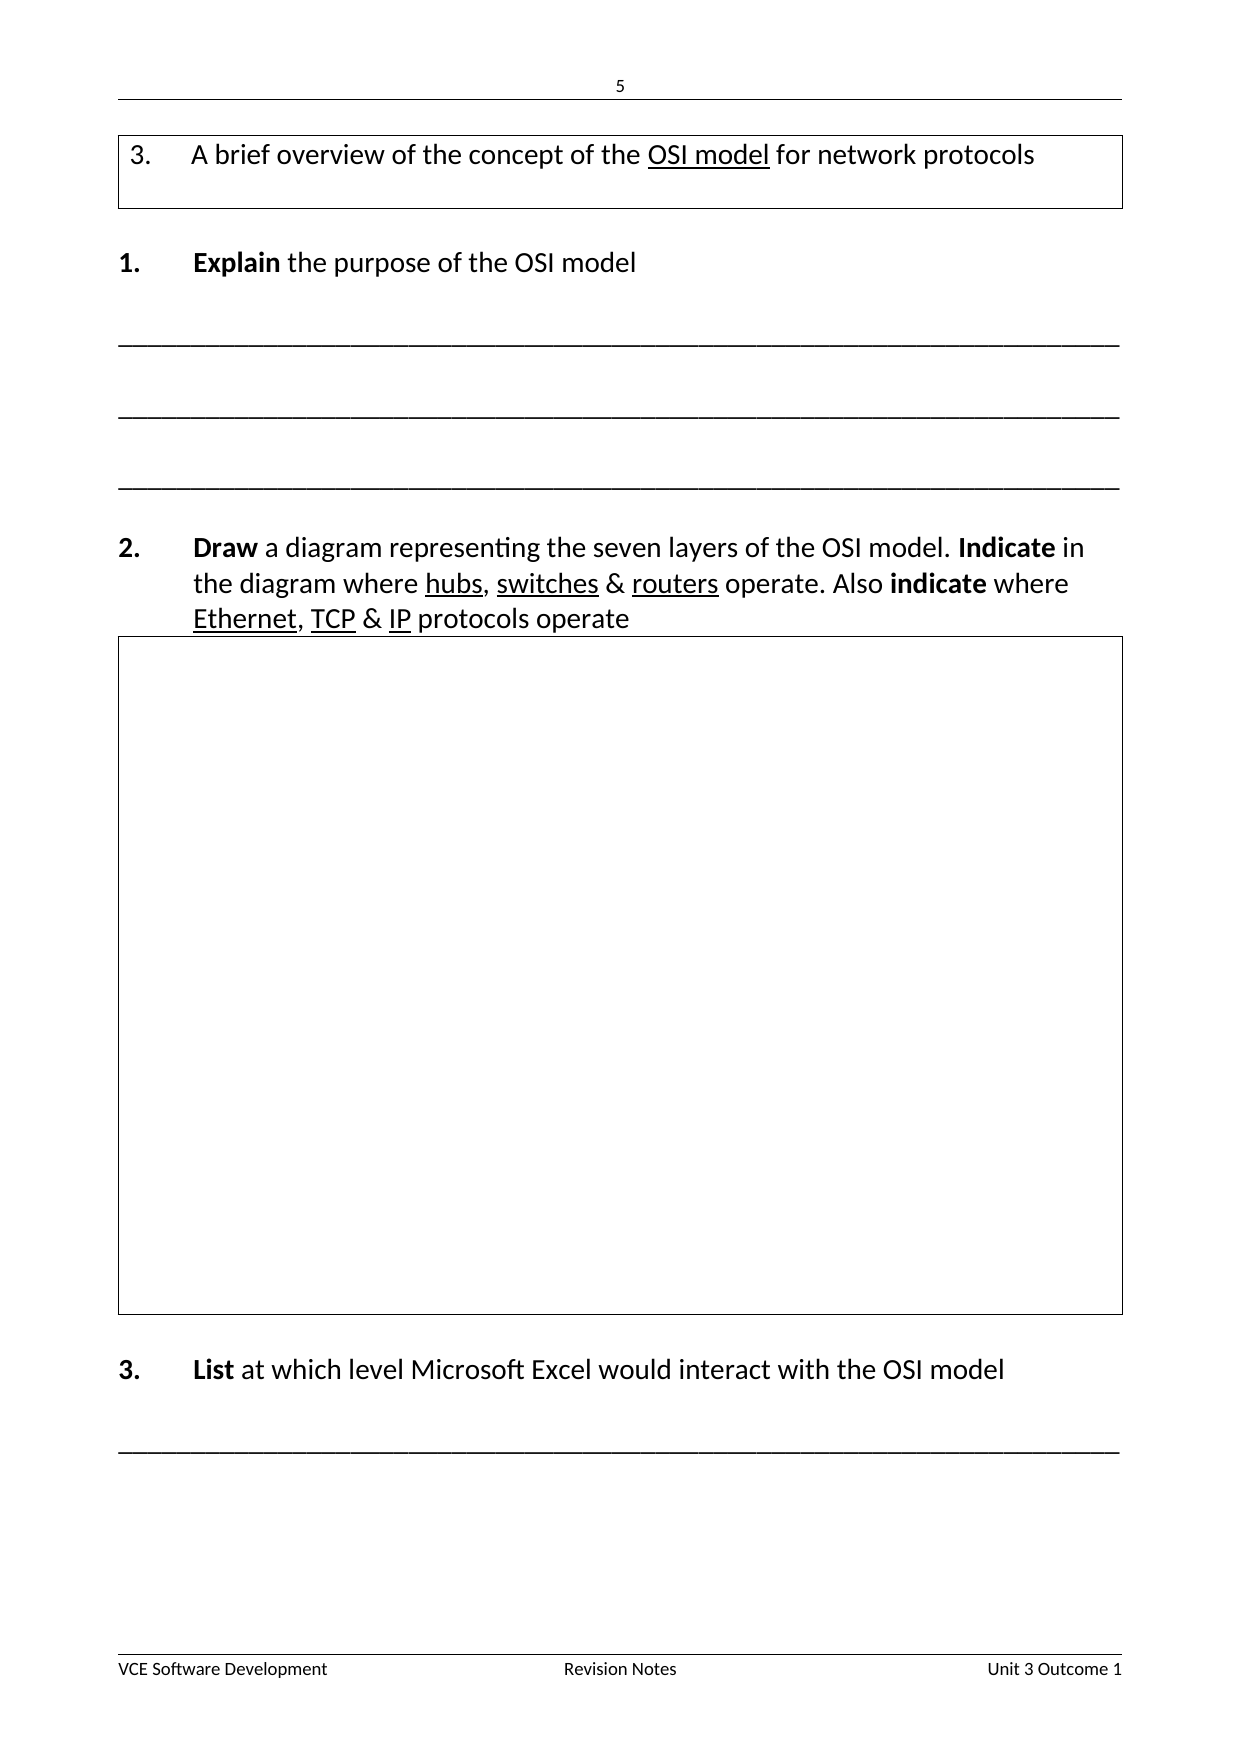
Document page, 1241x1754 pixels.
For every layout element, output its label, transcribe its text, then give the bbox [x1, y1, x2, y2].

table_header [119, 637, 1122, 1314]
text _____________________________________________________________________ [118, 1422, 1122, 1458]
table_header 3. A brief overview of the concept of the OSI model for network protocols [119, 136, 1122, 208]
text 2. Draw a diagram representing the seven layers of the OSI model. Indicate in the diagram where hubs, switches & routers operate. Also indicate where Ethernet, TCP & IP protocols operate [118, 529, 1122, 636]
text _____________________________________________________________________ [118, 458, 1122, 494]
text _____________________________________________________________________ [118, 387, 1122, 422]
text 1. Explain the purpose of the OSI model [118, 244, 1122, 280]
text _____________________________________________________________________ [118, 316, 1122, 351]
text 3. List at which level Microsoft Excel would interact with the OSI model [118, 1351, 1122, 1386]
